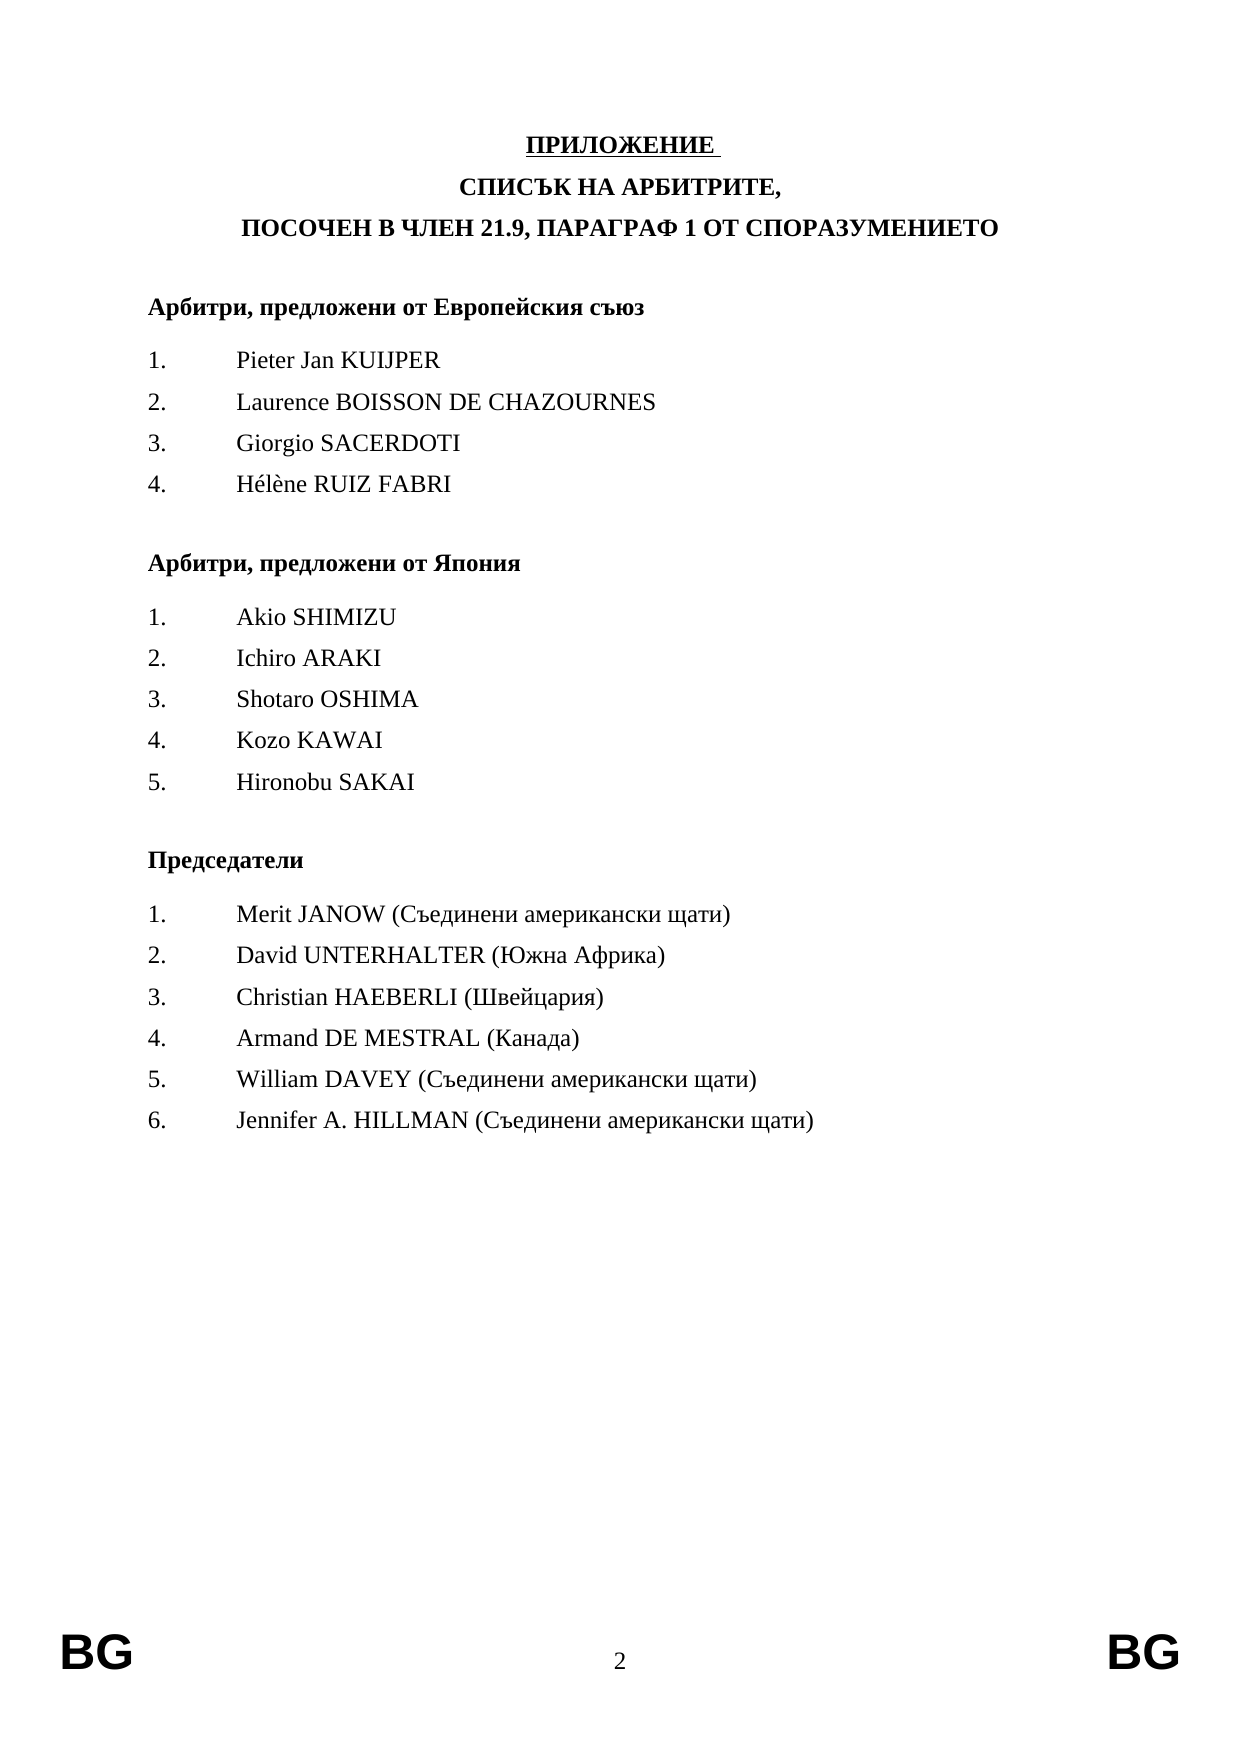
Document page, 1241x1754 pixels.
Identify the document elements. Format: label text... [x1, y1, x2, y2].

list Pieter Jan KUIJPER [148, 346, 1093, 374]
text Ichiro ARAKI [148, 643, 1093, 672]
list Armand DE MESTRAL (Канада) [148, 1023, 1093, 1052]
list Christian HAEBERLI (Швейцария) [148, 982, 1093, 1011]
text ПРИЛОЖЕНИЕ [148, 131, 1093, 159]
list Giorgio SACERDOTI [148, 428, 1093, 457]
list Akio SHIMIZU [148, 602, 1093, 631]
text Председатели [148, 846, 1093, 874]
text Арбитри, предложени от Япония [148, 548, 1093, 577]
text Hironobu SAKAI [148, 767, 1093, 796]
list Laurence BOISSON DE CHAZOURNES [148, 387, 1093, 416]
text Kozo KAWAI [148, 726, 1093, 754]
list David UNTERHALTER (Южна Африка) [148, 941, 1093, 969]
text СПИСЪК НА АРБИТРИТЕ, [148, 172, 1093, 201]
text Shotaro OSHIMA [148, 684, 1093, 713]
list Merit JANOW (Съединени американски щати) [148, 899, 1093, 928]
text Арбитри, предложени от Европейския съюз [148, 292, 1093, 321]
list William DAVEY (Съединени американски щати) [148, 1064, 1093, 1093]
text ПОСОЧЕН В ЧЛЕН 21.9, ПАРАГРАФ 1 ОТ СПОРАЗУМЕНИЕТО [148, 213, 1093, 242]
list Hélène RUIZ FABRI [148, 469, 1093, 498]
list Jennifer A. HILLMAN (Съединени американски щати) [148, 1106, 1093, 1134]
